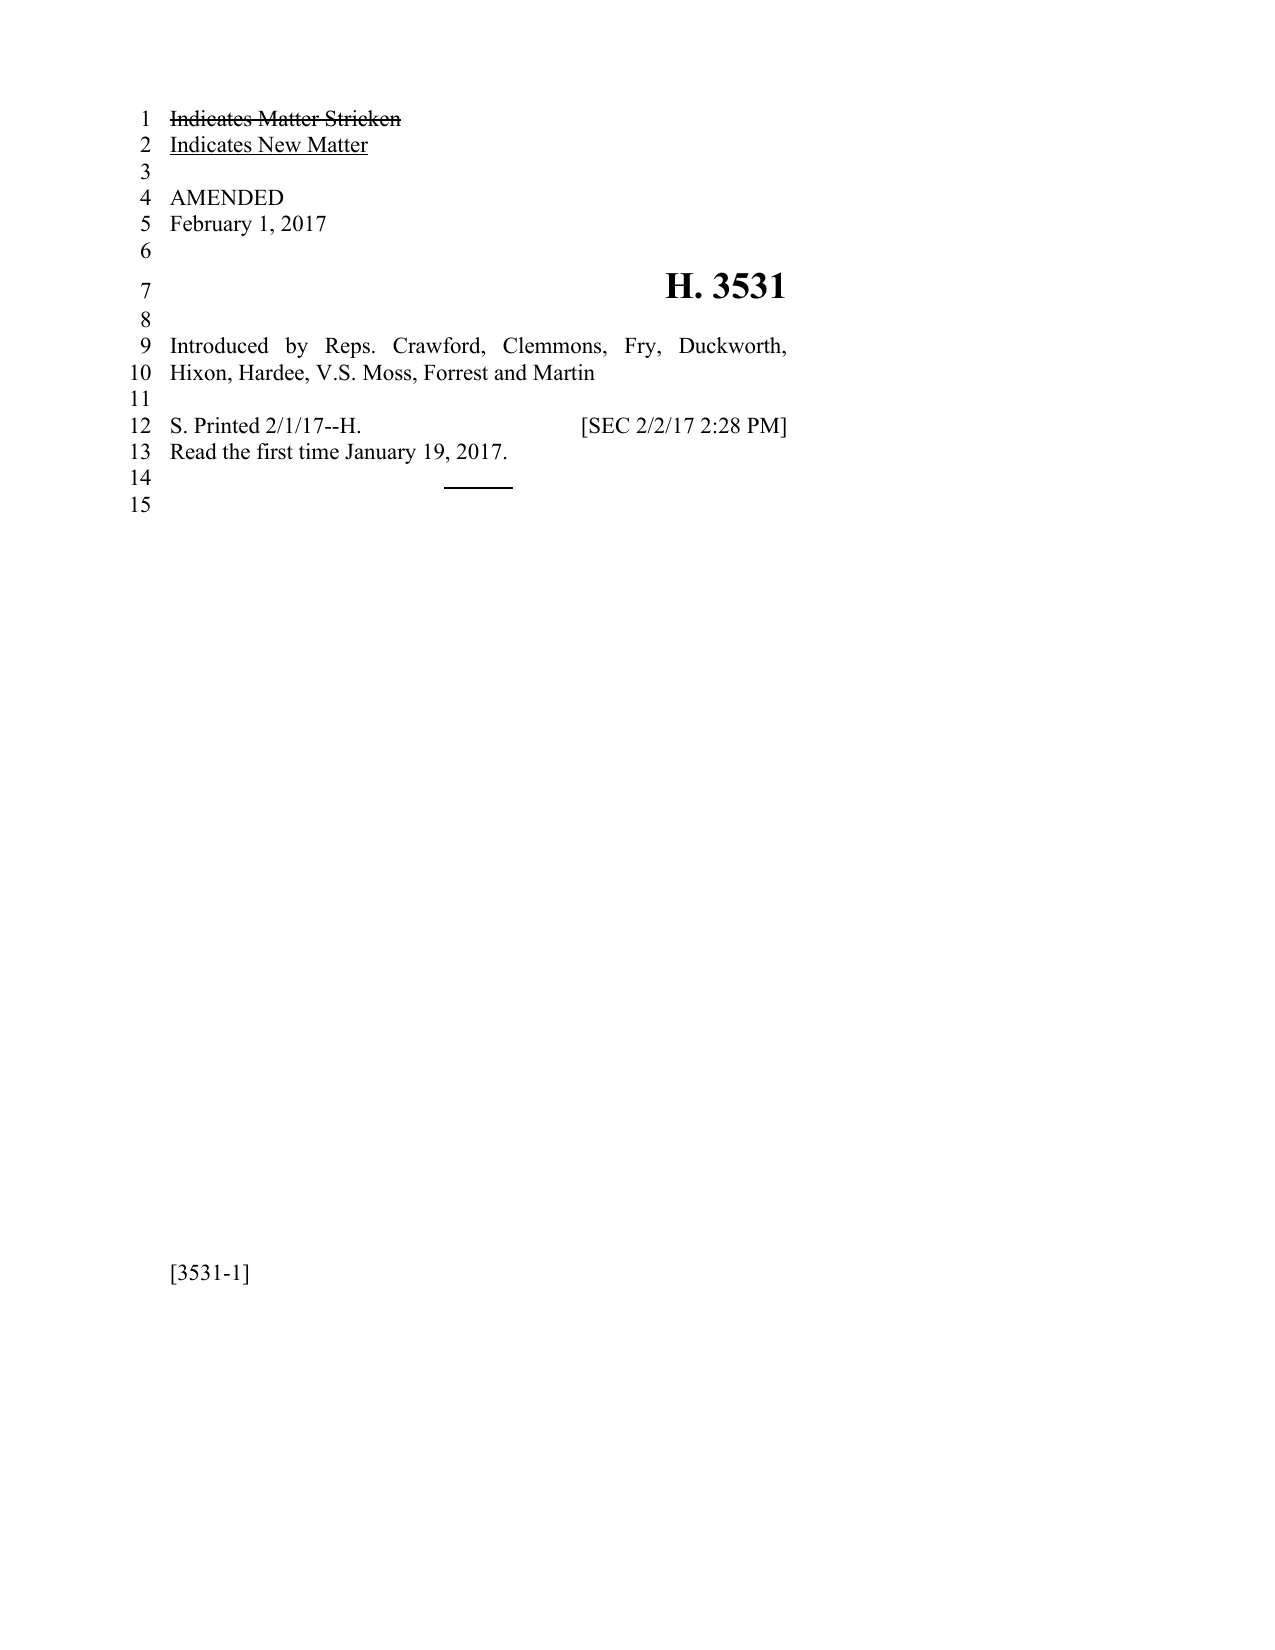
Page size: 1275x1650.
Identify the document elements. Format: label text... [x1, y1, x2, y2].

text S. Printed 2/1/17--H. [SEC 2/2/17 2:28 PM] [169, 412, 787, 438]
text Introduced by Reps. Crawford, Clemmons, Fry, Duckworth, Hixon, Hardee, V.S. Moss, Forrest and Martin [169, 333, 787, 385]
text February 1, 2017 [169, 210, 787, 237]
text Indicates New Matter [169, 131, 787, 158]
text AMENDED [169, 184, 787, 210]
text Indicates Matter Stricken [169, 105, 787, 131]
text Read the first time January 19, 2017. [169, 438, 787, 464]
text H. 3531 [169, 263, 787, 306]
